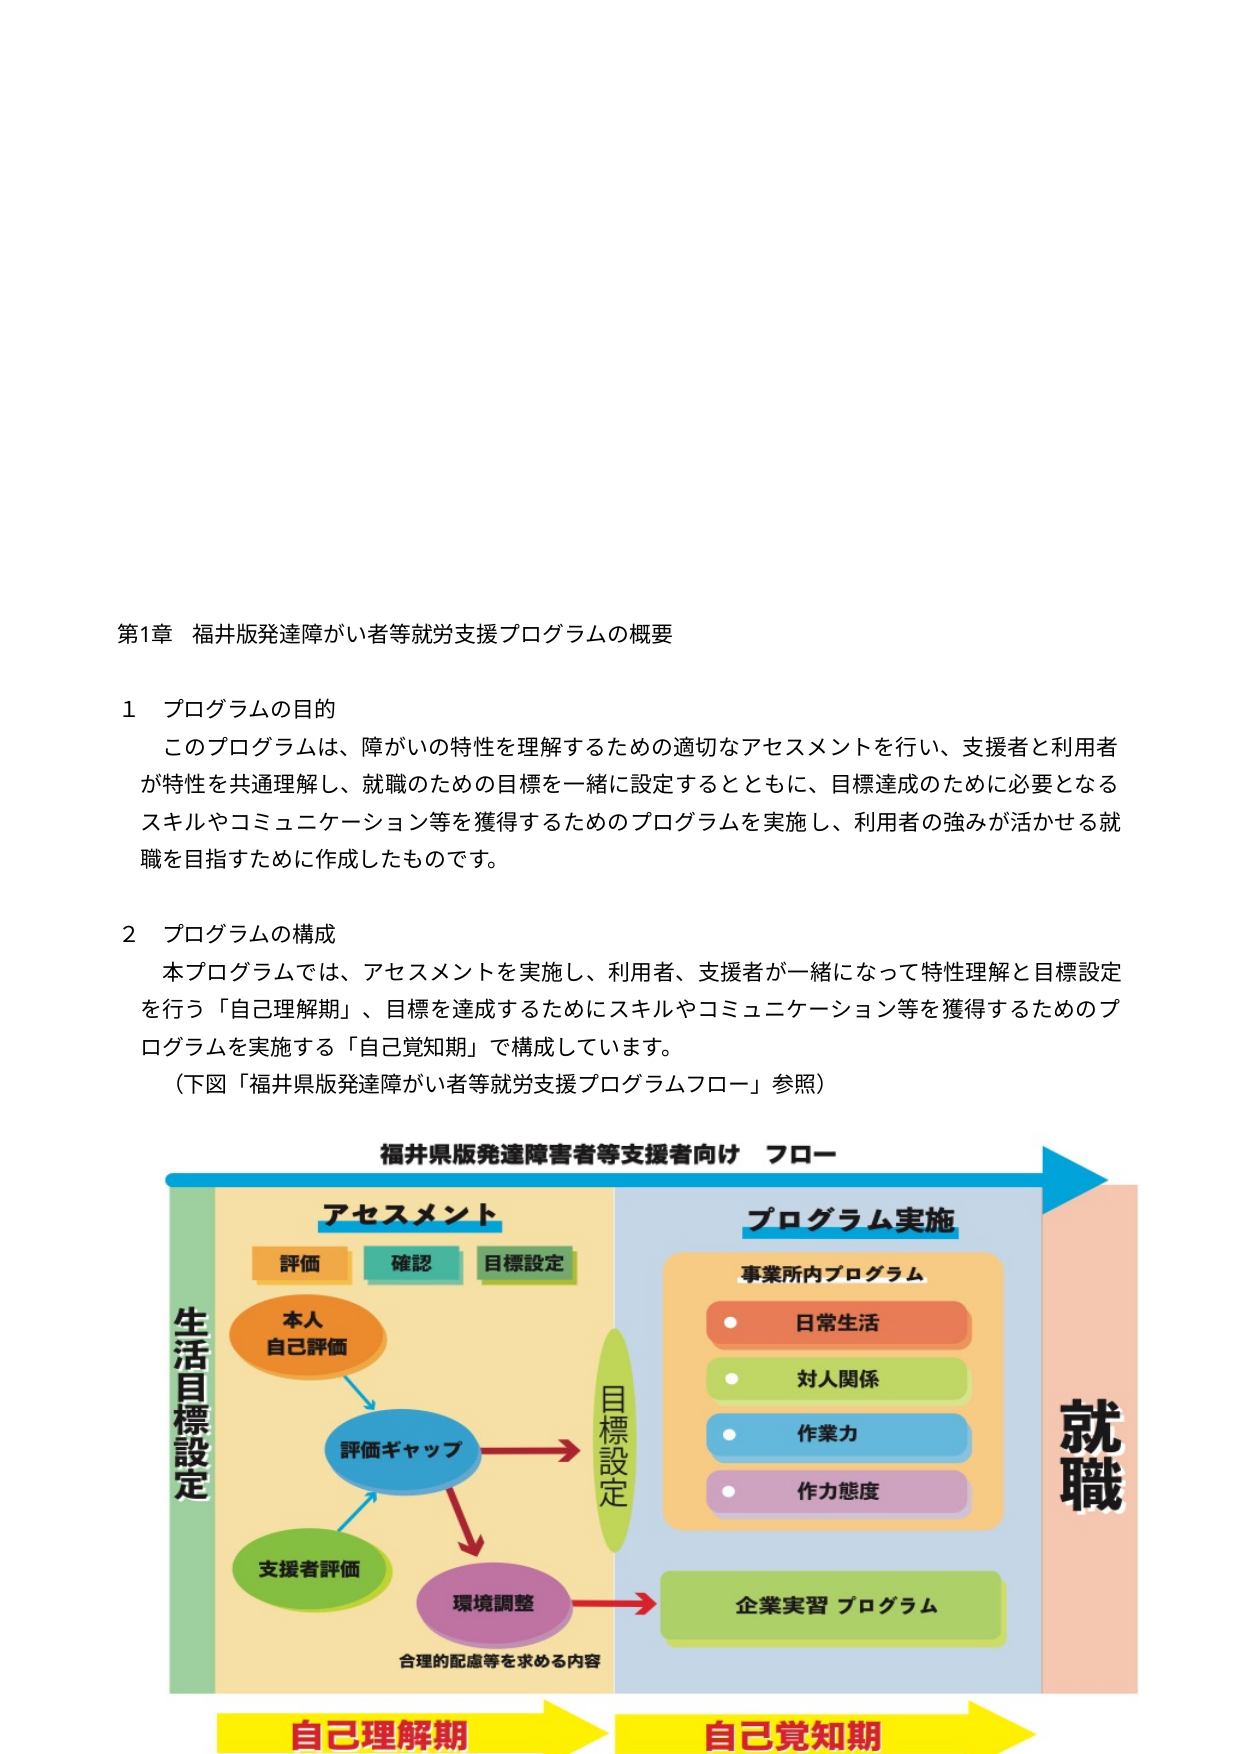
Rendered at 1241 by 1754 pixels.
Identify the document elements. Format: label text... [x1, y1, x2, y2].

text 本プログラムでは、アセスメントを実施し、利用者、支援者が一緒になって特性理解と目標設定を行う「自己理解期」、目標を達成するためにスキルやコミュニケーション等を獲得するためのプログラムを実施する「自己覚知期」で構成しています。 [140, 952, 1122, 1064]
list 福井版発達障がい者等就労支援プログラムの概要 [117, 614, 1122, 652]
text ２ プログラムの構成 [118, 914, 1122, 952]
text １ プログラムの目的 [118, 689, 1122, 727]
picture [127, 1133, 1139, 1754]
text このプログラムは、障がいの特性を理解するための適切なアセスメントを行い、支援者と利用者が特性を共通理解し、就職のための目標を一緒に設定するとともに、目標達成のために必要となるスキルやコミュニケーション等を獲得するためのプログラムを実施し、利用者の強みが活かせる就職を目指すために作成したものです。 [140, 727, 1122, 877]
text （下図「福井県版発達障がい者等就労支援プログラムフロー」参照） [140, 1064, 1122, 1102]
